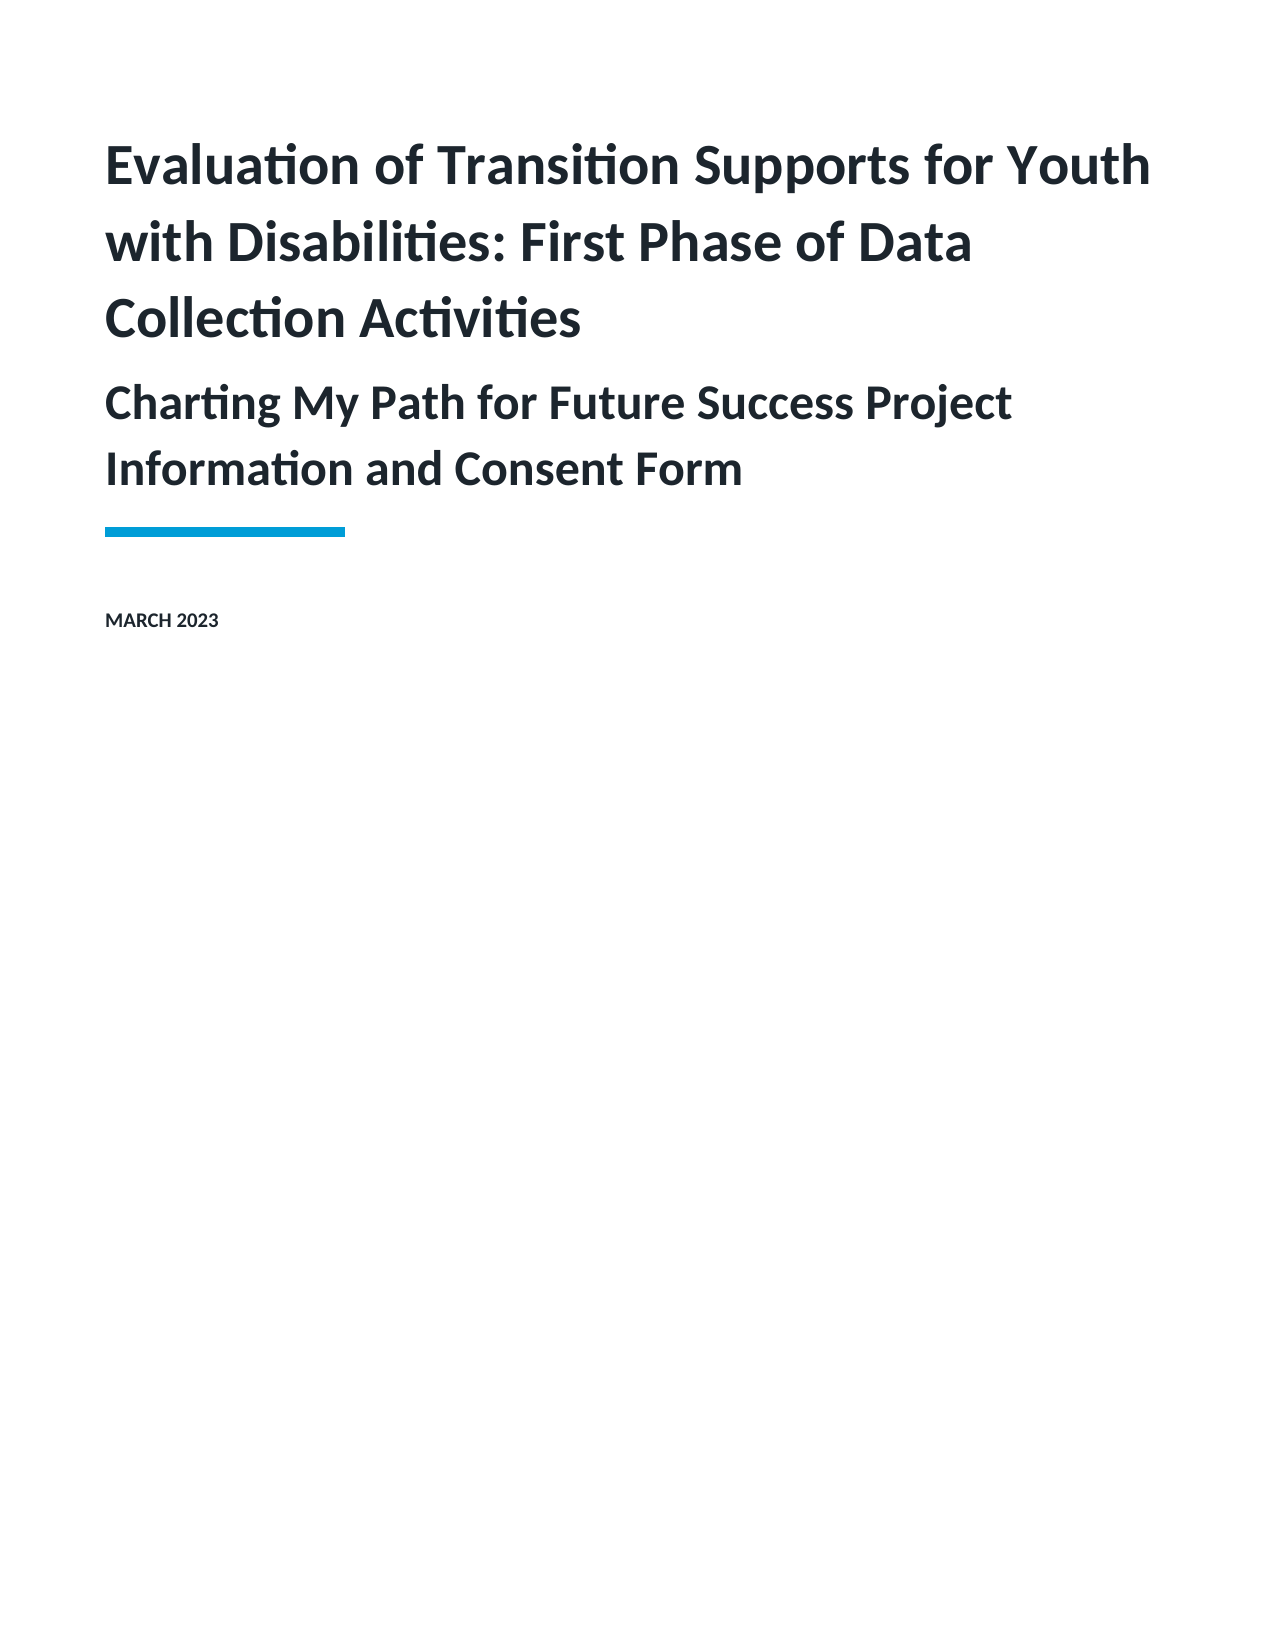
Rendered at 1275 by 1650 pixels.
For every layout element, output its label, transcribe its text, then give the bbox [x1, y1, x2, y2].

subtitle Charting My Path for Future Success Project Information and Consent Form [105, 371, 1170, 497]
text MARCH 2023 [105, 607, 1170, 632]
subtitle Evaluation of Transition Supports for Youth with Disabilities: First Phase of Data Collection Activities [105, 127, 1170, 352]
